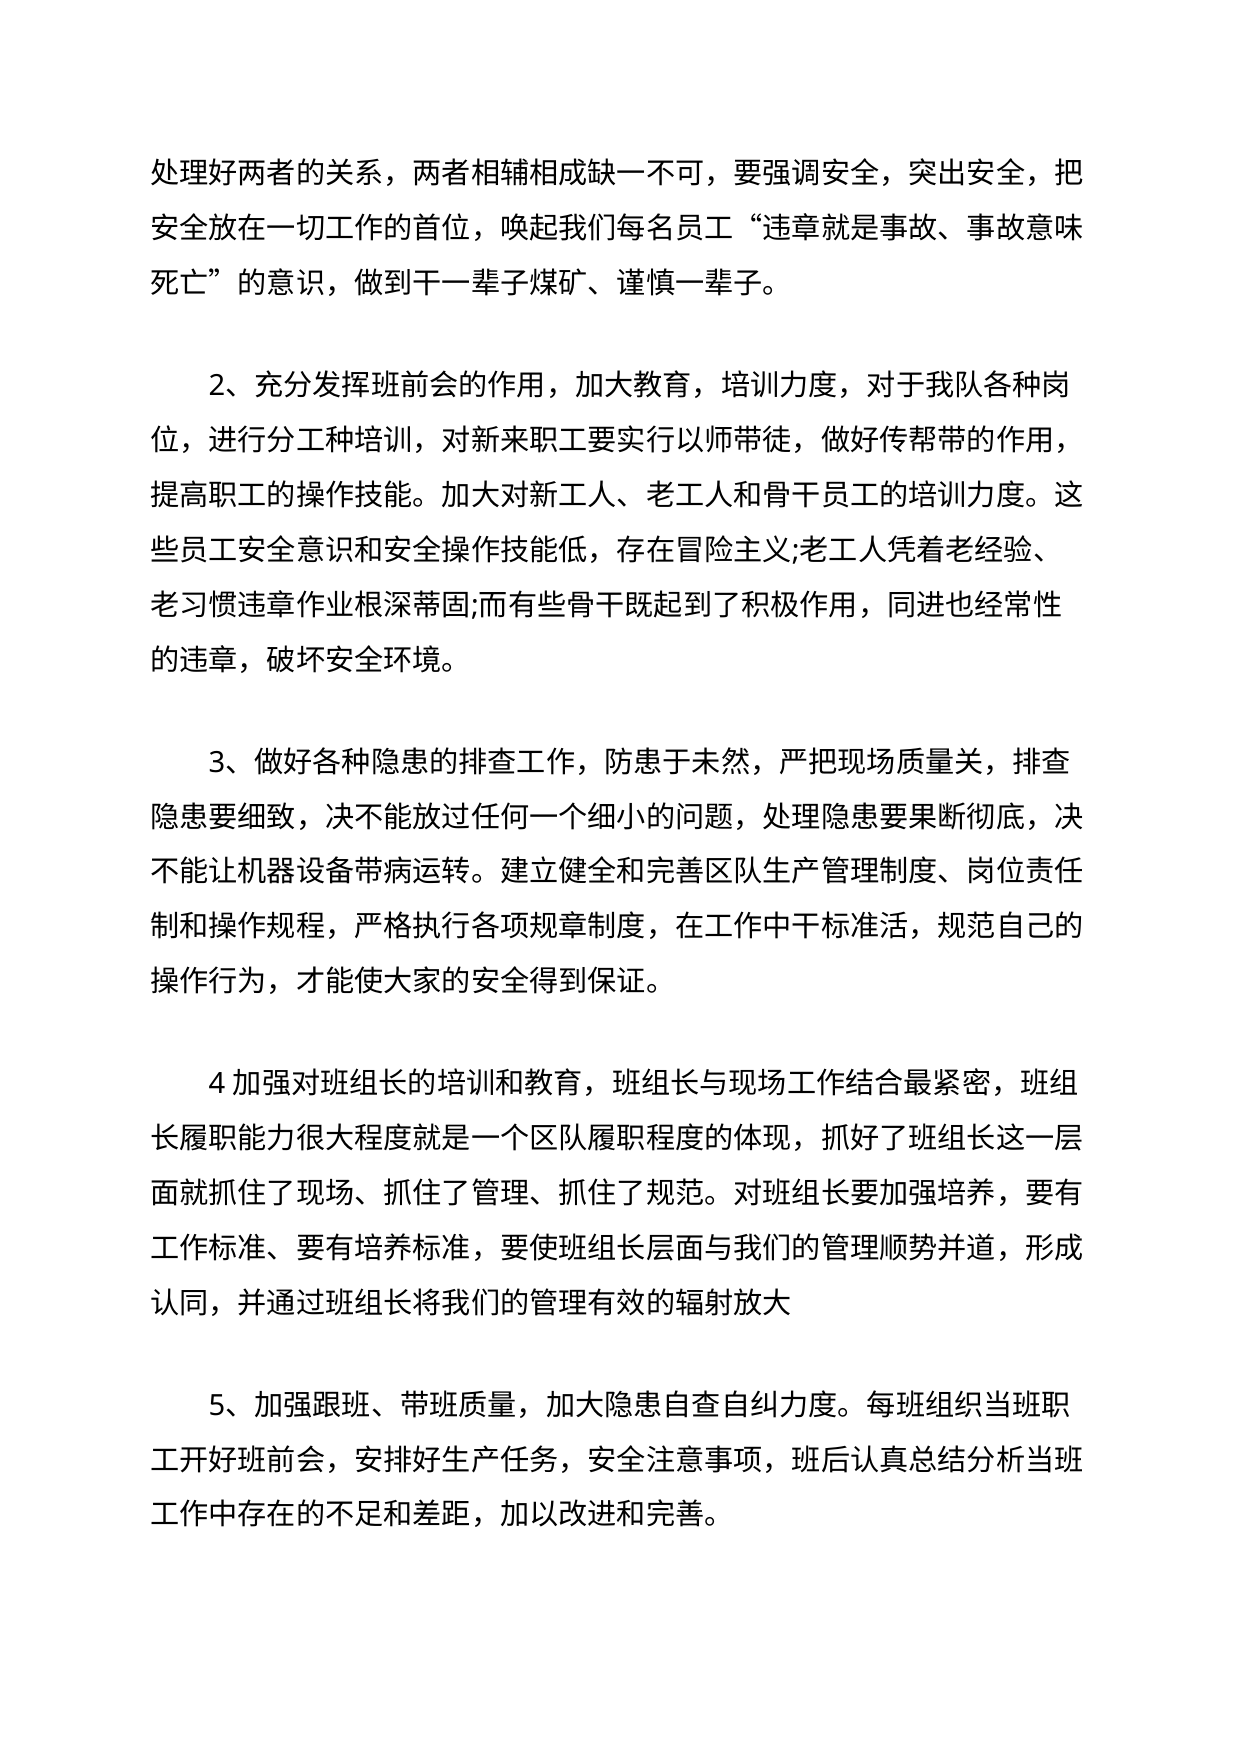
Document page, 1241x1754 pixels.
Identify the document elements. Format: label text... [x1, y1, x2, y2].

text 5、加强跟班、带班质量，加大隐患自查自纠力度。每班组织当班职工开好班前会，安排好生产任务，安全注意事项，班后认真总结分析当班工作中存在的不足和差距，加以改进和完善。 [150, 1381, 1090, 1533]
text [150, 150, 1090, 302]
text 4 加强对班组长的培训和教育，班组长与现场工作结合最紧密，班组长履职能力很大程度就是一个区队履职程度的体现，抓好了班组长这一层面就抓住了现场、抓住了管理、抓住了规范。对班组长要加强培养，要有工作标准、要有培养标准，要使班组长层面与我们的管理顺势并道，形成认同，并通过班组长将我们的管理有效的辐射放大 [150, 1059, 1090, 1322]
text 3、做好各种隐患的排查工作，防患于未然，严把现场质量关，排查隐患要细致，决不能放过任何一个细小的问题，处理隐患要果断彻底，决不能让机器设备带病运转。建立健全和完善区队生产管理制度、岗位责任制和操作规程，严格执行各项规章制度，在工作中干标准活，规范自己的操作行为，才能使大家的安全得到保证。 [150, 738, 1090, 1000]
text 2、充分发挥班前会的作用，加大教育，培训力度，对于我队各种岗位，进行分工种培训，对新来职工要实行以师带徒，做好传帮带的作用，提高职工的操作技能。加大对新工人、老工人和骨干员工的培训力度。这些员工安全意识和安全操作技能低，存在冒险主义;老工人凭着老经验、老习惯违章作业根深蒂固;而有些骨干既起到了积极作用，同进也经常性的违章，破坏安全环境。 [150, 362, 1090, 679]
